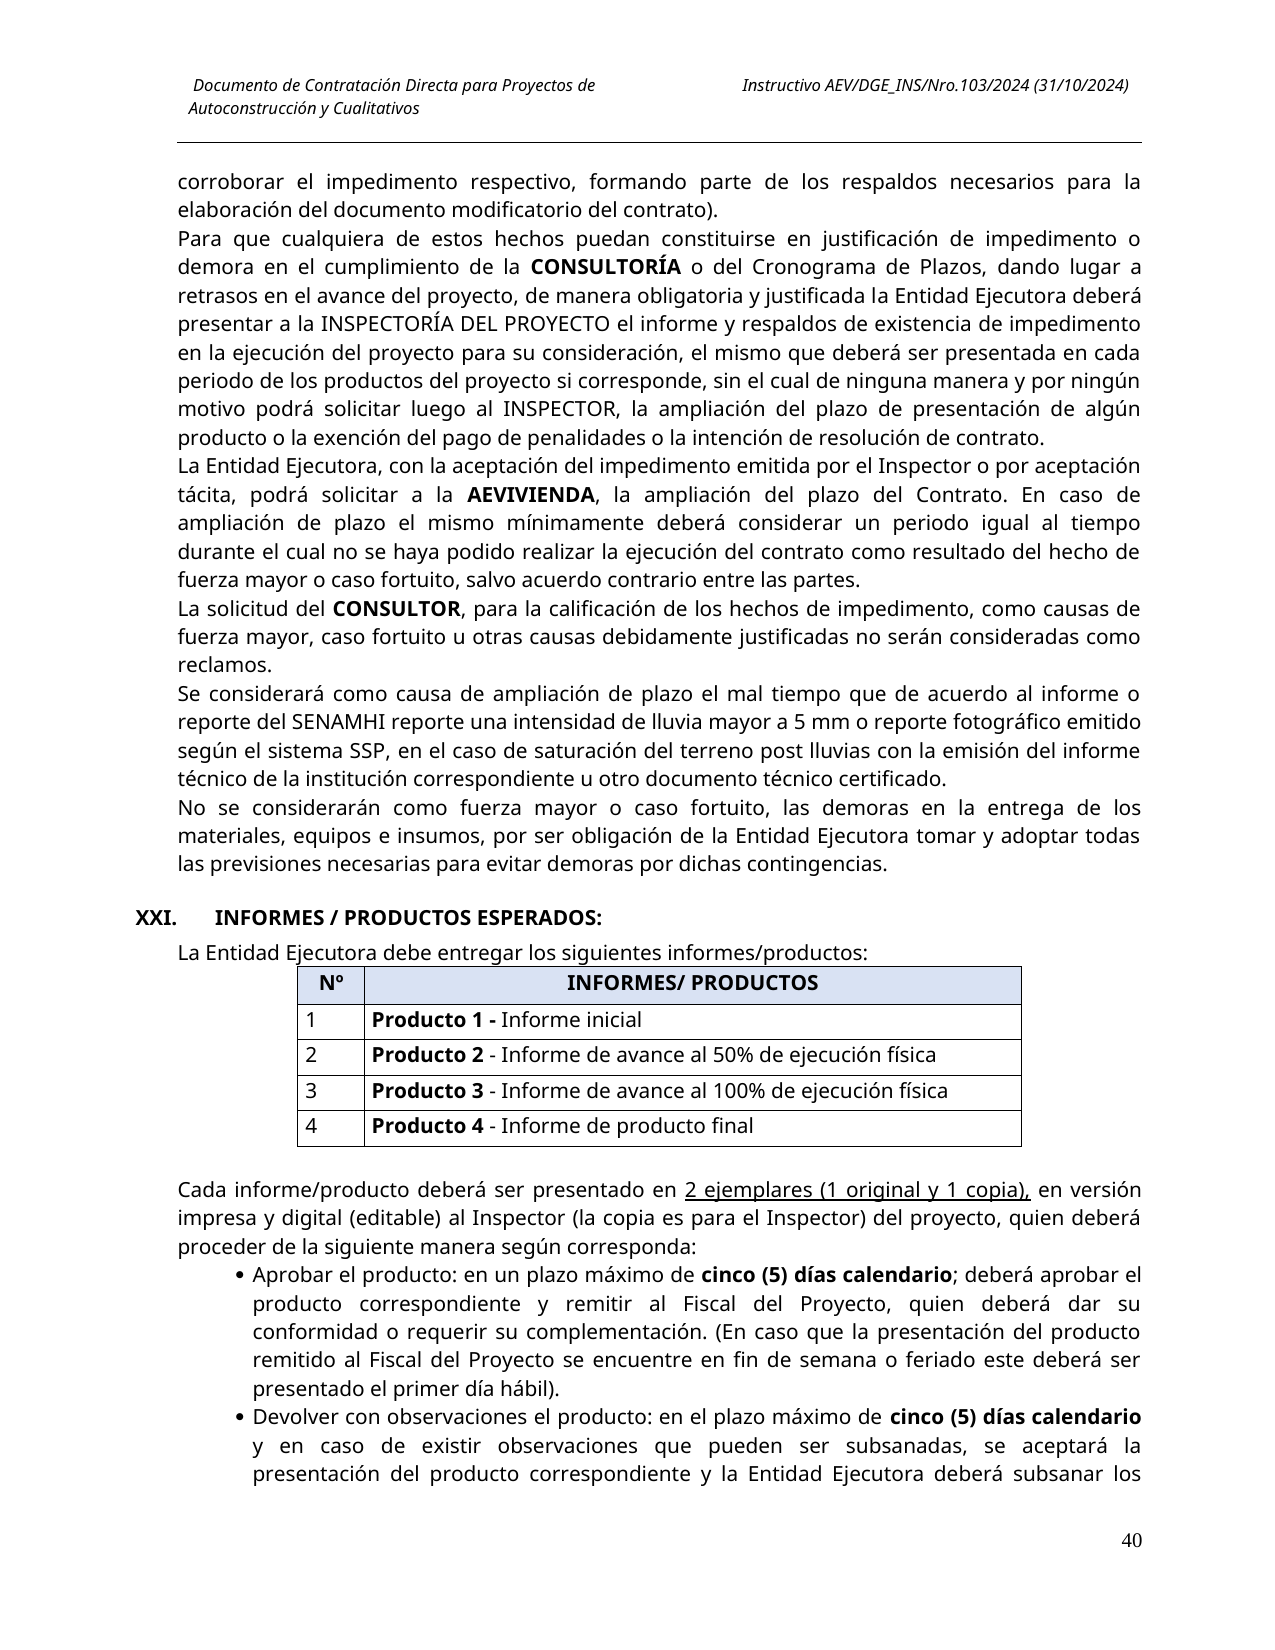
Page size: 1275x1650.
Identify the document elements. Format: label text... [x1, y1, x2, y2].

table_cell Producto 1 - Informe inicial [365, 1005, 1021, 1039]
text La solicitud del CONSULTOR, para la calificación de los hechos de impedimento, como causas de fuerza mayor, caso fortuito u otras causas debidamente justificadas no serán consideradas como reclamos. [177, 594, 1142, 679]
list Aprobar el producto: en un plazo máximo de cinco (5) días calendario; deberá aprobar el producto correspondiente y remitir al Fiscal del Proyecto, quien deberá dar su conformidad o requerir su complementación. (En caso que la presentación del producto remitido al Fiscal del Proyecto se encuentre en fin de semana o feriado este deberá ser presentado el primer día hábil). [236, 1260, 1142, 1402]
table_cell 1 [298, 1005, 364, 1039]
text Para que cualquiera de estos hechos puedan constituirse en justificación de impedimento o demora en el cumplimiento de la CONSULTORÍA o del Cronograma de Plazos, dando lugar a retrasos en el avance del proyecto, de manera obligatoria y justificada la Entidad Ejecutora deberá presentar a la INSPECTORÍA DEL PROYECTO el informe y respaldos de existencia de impedimento en la ejecución del proyecto para su consideración, el mismo que deberá ser presentada en cada periodo de los productos del proyecto si corresponde, sin el cual de ninguna manera y por ningún motivo podrá solicitar luego al INSPECTOR, la ampliación del plazo de presentación de algún producto o la exención del pago de penalidades o la intención de resolución de contrato. [177, 224, 1142, 451]
text No se considerarán como fuerza mayor o caso fortuito, las demoras en la entrega de los materiales, equipos e insumos, por ser obligación de la Entidad Ejecutora tomar y adoptar todas las previsiones necesarias para evitar demoras por dichas contingencias. [177, 793, 1142, 878]
table_cell Producto 2 - Informe de avance al 50% de ejecución física [365, 1040, 1021, 1075]
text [177, 167, 1142, 224]
table_cell Producto 3 - Informe de avance al 100% de ejecución física [365, 1076, 1021, 1110]
table_cell 4 [298, 1111, 364, 1146]
list INFORMES / PRODUCTOS ESPERADOS: [177, 903, 1142, 931]
text La Entidad Ejecutora, con la aceptación del impedimento emitida por el Inspector o por aceptación tácita, podrá solicitar a la AEVIVIENDA, la ampliación del plazo del Contrato. En caso de ampliación de plazo el mismo mínimamente deberá considerar un periodo igual al tiempo durante el cual no se haya podido realizar la ejecución del contrato como resultado del hecho de fuerza mayor o caso fortuito, salvo acuerdo contrario entre las partes. [177, 451, 1142, 594]
table_cell Producto 4 - Informe de producto final [365, 1111, 1021, 1146]
table_header Nº [298, 967, 364, 1004]
text Cada informe/producto deberá ser presentado en 2 ejemplares (1 original y 1 copia), en versión impresa y digital (editable) al Inspector (la copia es para el Inspector) del proyecto, quien deberá proceder de la siguiente manera según corresponda: [177, 1175, 1142, 1260]
text La Entidad Ejecutora debe entregar los siguientes informes/productos: [177, 938, 1142, 966]
table_header INFORMES/ PRODUCTOS [365, 967, 1021, 1004]
text Se considerará como causa de ampliación de plazo el mal tiempo que de acuerdo al informe o reporte del SENAMHI reporte una intensidad de lluvia mayor a 5 mm o reporte fotográfico emitido según el sistema SSP, en el caso de saturación del terreno post lluvias con la emisión del informe técnico de la institución correspondiente u otro documento técnico certificado. [177, 679, 1142, 793]
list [236, 1402, 1142, 1488]
table_cell 2 [298, 1040, 364, 1075]
table_cell 3 [298, 1076, 364, 1110]
